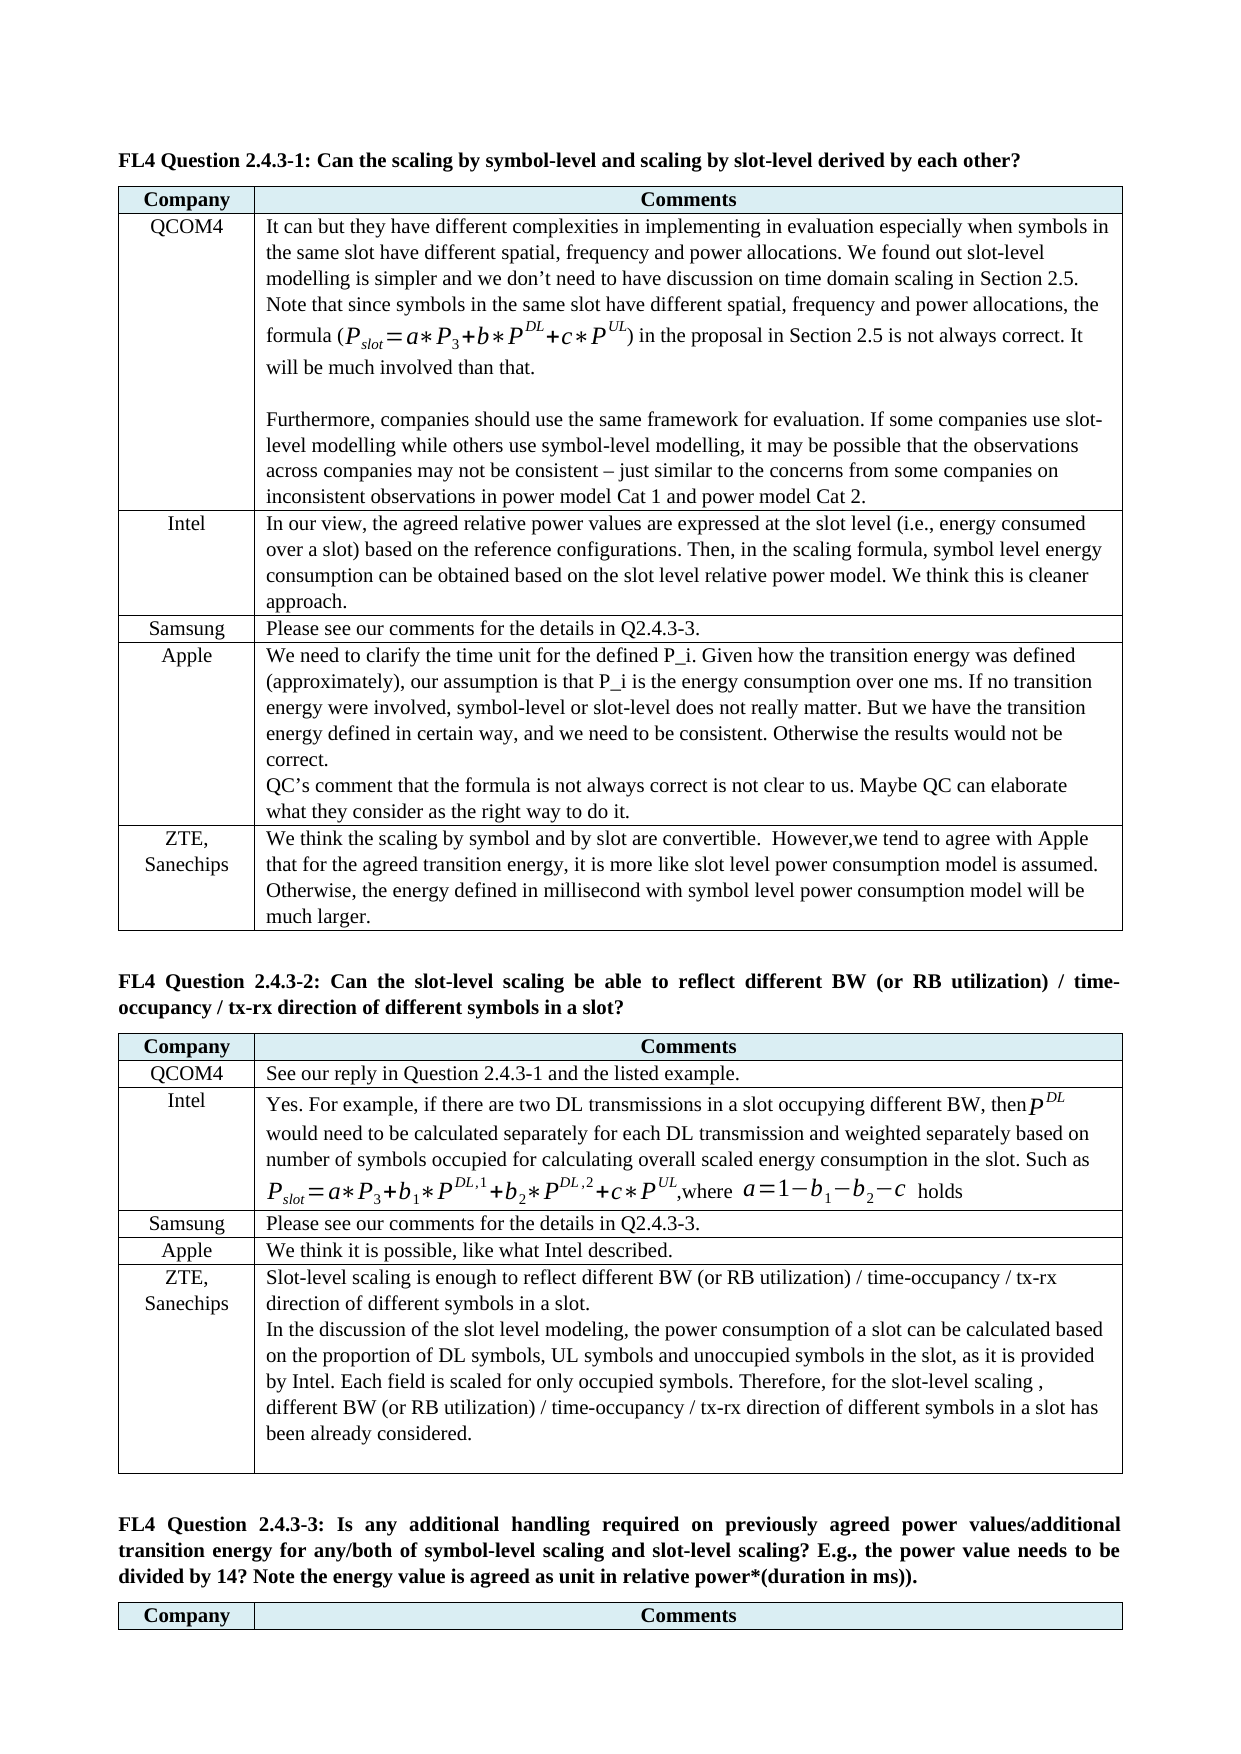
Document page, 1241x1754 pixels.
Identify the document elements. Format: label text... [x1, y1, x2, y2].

table_cell Slot-level scaling is enough to reflect different BW (or RB utilization) / time-occupancy / tx-rx direction of different symbols in a slot. In the discussion of the slot level modeling, the power consumption of a slot can be calculated based on the proportion of DL symbols, UL symbols and unoccupied symbols in the slot, as it is provided by Intel. Each field is scaled for only occupied symbols. Therefore, for the slot-level scaling , different BW (or RB utilization) / time-occupancy / tx-rx direction of different symbols in a slot has been already considered. [255, 1265, 1122, 1472]
table_cell Samsung [119, 616, 254, 642]
table_header Comments [255, 1034, 1122, 1060]
table_cell QCOM4 [119, 1061, 254, 1087]
table_header Company [119, 1034, 254, 1060]
table_cell We think it is possible, like what Intel described. [255, 1238, 1122, 1264]
table_cell We need to clarify the time unit for the defined P_i. Given how the transition energy was defined (approximately), our assumption is that P_i is the energy consumption over one ms. If no transition energy were involved, symbol-level or slot-level does not really matter. But we have the transition energy defined in certain way, and we need to be consistent. Otherwise the results would not be correct. QC’s comment that the formula is not always correct is not clear to us. Maybe QC can elaborate what they consider as the right way to do it. [255, 643, 1122, 825]
table_cell Apple [119, 1238, 254, 1264]
table_header Comments [255, 187, 1122, 213]
table_cell ZTE, Sanechips [119, 826, 254, 929]
table_cell See our reply in Question 2.4.3-1 and the listed example. [255, 1061, 1122, 1087]
table_cell Please see our comments for the details in Q2.4.3-3. [255, 616, 1122, 642]
table_header Company [119, 187, 254, 213]
table_cell Intel [119, 511, 254, 615]
table_cell Yes. For example, if there are two DL transmissions in a slot occupying different BW, then would need to be calculated separately for each DL transmission and weighted separately based on number of symbols occupied for calculating overall scaled energy consumption in the slot. Such as ,where holds [255, 1088, 1122, 1210]
text FL4 Question 2.4.3-1: Can the scaling by symbol-level and scaling by slot-level derived by each other? [118, 148, 1122, 172]
text FL4 Question 2.4.3-2: Can the slot-level scaling be able to reflect different BW (or RB utilization) / time-occupancy / tx-rx direction of different symbols in a slot? [118, 969, 1122, 1019]
table_cell In our view, the agreed relative power values are expressed at the slot level (i.e., energy consumed over a slot) based on the reference configurations. Then, in the scaling formula, symbol level energy consumption can be obtained based on the slot level relative power model. We think this is cleaner approach. [255, 511, 1122, 615]
table_cell We think the scaling by symbol and by slot are convertible. However,we tend to agree with Apple that for the agreed transition energy, it is more like slot level power consumption model is assumed. Otherwise, the energy defined in millisecond with symbol level power consumption model will be much larger. [255, 826, 1122, 929]
text FL4 Question 2.4.3-3: Is any additional handling required on previously agreed power values/additional transition energy for any/both of symbol-level scaling and slot-level scaling? E.g., the power value needs to be divided by 14? Note the energy value is agreed as unit in relative power*(duration in ms)). [118, 1512, 1122, 1588]
table_cell QCOM4 [119, 214, 254, 510]
table_header Comments [255, 1603, 1122, 1629]
table_cell Intel [119, 1088, 254, 1210]
table_cell It can but they have different complexities in implementing in evaluation especially when symbols in the same slot have different spatial, frequency and power allocations. We found out slot-level modelling is simpler and we don’t need to have discussion on time domain scaling in Section 2.5. Note that since symbols in the same slot have different spatial, frequency and power allocations, the formula () in the proposal in Section 2.5 is not always correct. It will be much involved than that. Furthermore, companies should use the same framework for evaluation. If some companies use slot-level modelling while others use symbol-level modelling, it may be possible that the observations across companies may not be consistent – just similar to the concerns from some companies on inconsistent observations in power model Cat 1 and power model Cat 2. [255, 214, 1122, 510]
table_cell ZTE, Sanechips [119, 1265, 254, 1472]
table_cell Samsung [119, 1211, 254, 1237]
table_cell Apple [119, 643, 254, 825]
table_header Company [119, 1603, 254, 1629]
table_cell Please see our comments for the details in Q2.4.3-3. [255, 1211, 1122, 1237]
